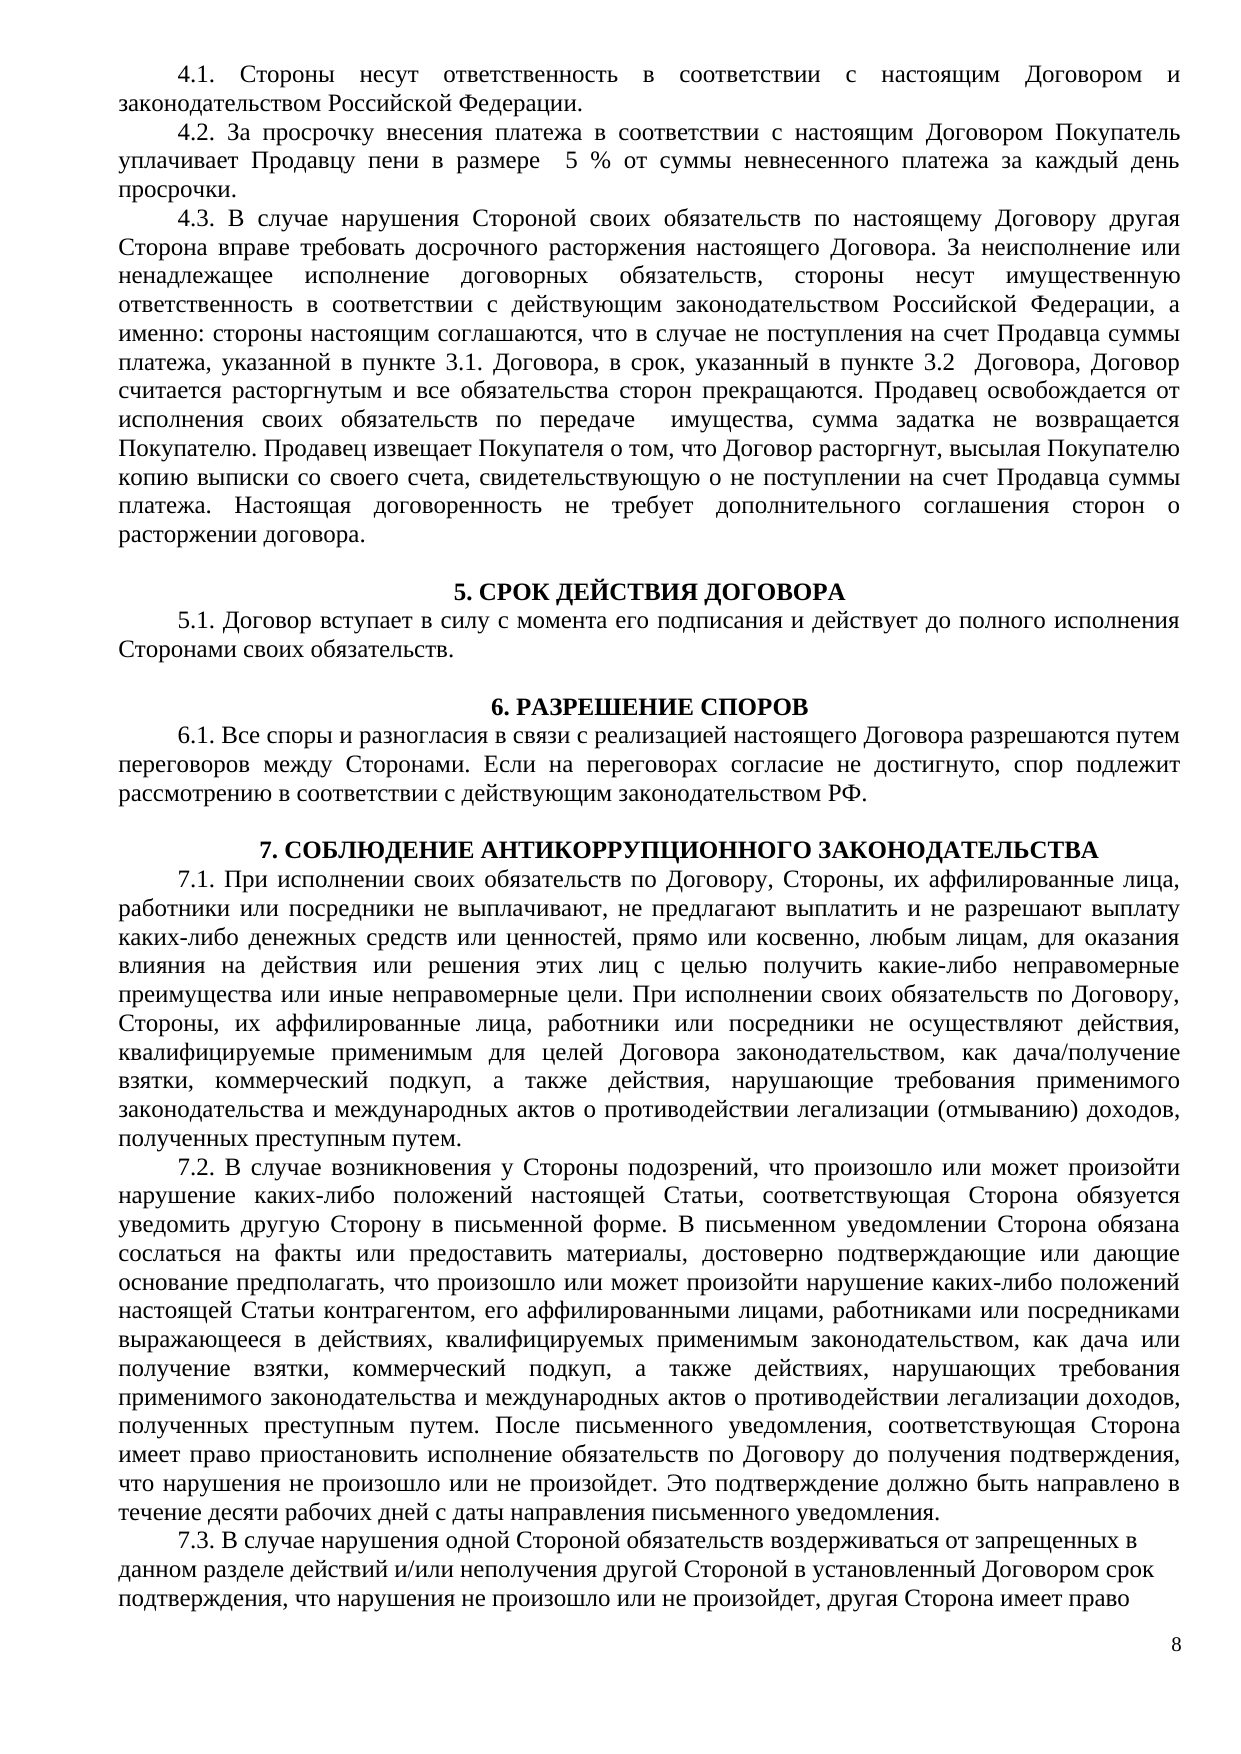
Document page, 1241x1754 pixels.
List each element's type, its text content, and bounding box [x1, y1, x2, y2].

text 5.1. Договор вступает в силу с момента его подписания и действует до полного исполнения Сторонами своих обязательств. [118, 605, 1181, 663]
text 6.1. Все споры и разногласия в связи с реализацией настоящего Договора разрешаются путем переговоров между Сторонами. Если на переговорах согласие не достигнуто, спор подлежит рассмотрению в соответствии с действующим законодательством РФ. [118, 720, 1181, 807]
text 6. РАЗРЕШЕНИЕ СПОРОВ [118, 692, 1181, 720]
text 4.2. За просрочку внесения платежа в соответствии с настоящим Договором Покупатель уплачивает Продавцу пени в размере 5 % от суммы невнесенного платежа за каждый день просрочки. [118, 117, 1181, 203]
text 4.3. В случае нарушения Стороной своих обязательств по настоящему Договору другая Сторона вправе требовать досрочного расторжения настоящего Договора. За неисполнение или ненадлежащее исполнение договорных обязательств, стороны несут имущественную ответственность в соответствии с действующим законодательством Российской Федерации, а именно: стороны настоящим соглашаются, что в случае не поступления на счет Продавца суммы платежа, указанной в пункте 3.1. Договора, в срок, указанный в пункте 3.2 Договора, Договор считается расторгнутым и все обязательства сторон прекращаются. Продавец освобождается от исполнения своих обязательств по передаче имущества, сумма задатка не возвращается Покупателю. Продавец извещает Покупателя о том, что Договор расторгнут, высылая Покупателю копию выписки со своего счета, свидетельствующую о не поступлении на счет Продавца суммы платежа. Настоящая договоренность не требует дополнительного соглашения сторон о расторжении договора. [118, 203, 1181, 548]
text 5. СРОК ДЕЙСТВИЯ ДОГОВОРА [118, 577, 1181, 605]
text 4.1. Стороны несут ответственность в соответствии с настоящим Договором и законодательством Российской Федерации. [118, 59, 1181, 117]
text 7.2. В случае возникновения у Стороны подозрений, что произошло или может произойти нарушение каких-либо положений настоящей Статьи, соответствующая Сторона обязуется уведомить другую Сторону в письменной форме. В письменном уведомлении Сторона обязана сослаться на факты или предоставить материалы, достоверно подтверждающие или дающие основание предполагать, что произошло или может произойти нарушение каких-либо положений настоящей Статьи контрагентом, его аффилированными лицами, работниками или посредниками выражающееся в действиях, квалифицируемых применимым законодательством, как дача или получение взятки, коммерческий подкуп, а также действиях, нарушающих требования применимого законодательства и международных актов о противодействии легализации доходов, полученных преступным путем. После письменного уведомления, соответствующая Сторона имеет право приостановить исполнение обязательств по Договору до получения подтверждения, что нарушения не произошло или не произойдет. Это подтверждение должно быть направлено в течение десяти рабочих дней с даты направления письменного уведомления. [118, 1152, 1181, 1525]
text 7. СОБЛЮДЕНИЕ АНТИКОРРУПЦИОННОГО ЗАКОНОДАТЕЛЬСТВА [118, 835, 1181, 864]
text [118, 1525, 1196, 1612]
text 7.1. При исполнении своих обязательств по Договору, Стороны, их аффилированные лица, работники или посредники не выплачивают, не предлагают выплатить и не разрешают выплату каких-либо денежных средств или ценностей, прямо или косвенно, любым лицам, для оказания влияния на действия или решения этих лиц с целью получить какие-либо неправомерные преимущества или иные неправомерные цели. При исполнении своих обязательств по Договору, Стороны, их аффилированные лица, работники или посредники не осуществляют действия, квалифицируемые применимым для целей Договора законодательством, как дача/получение взятки, коммерческий подкуп, а также действия, нарушающие требования применимого законодательства и международных актов о противодействии легализации (отмыванию) доходов, полученных преступным путем. [118, 864, 1181, 1152]
